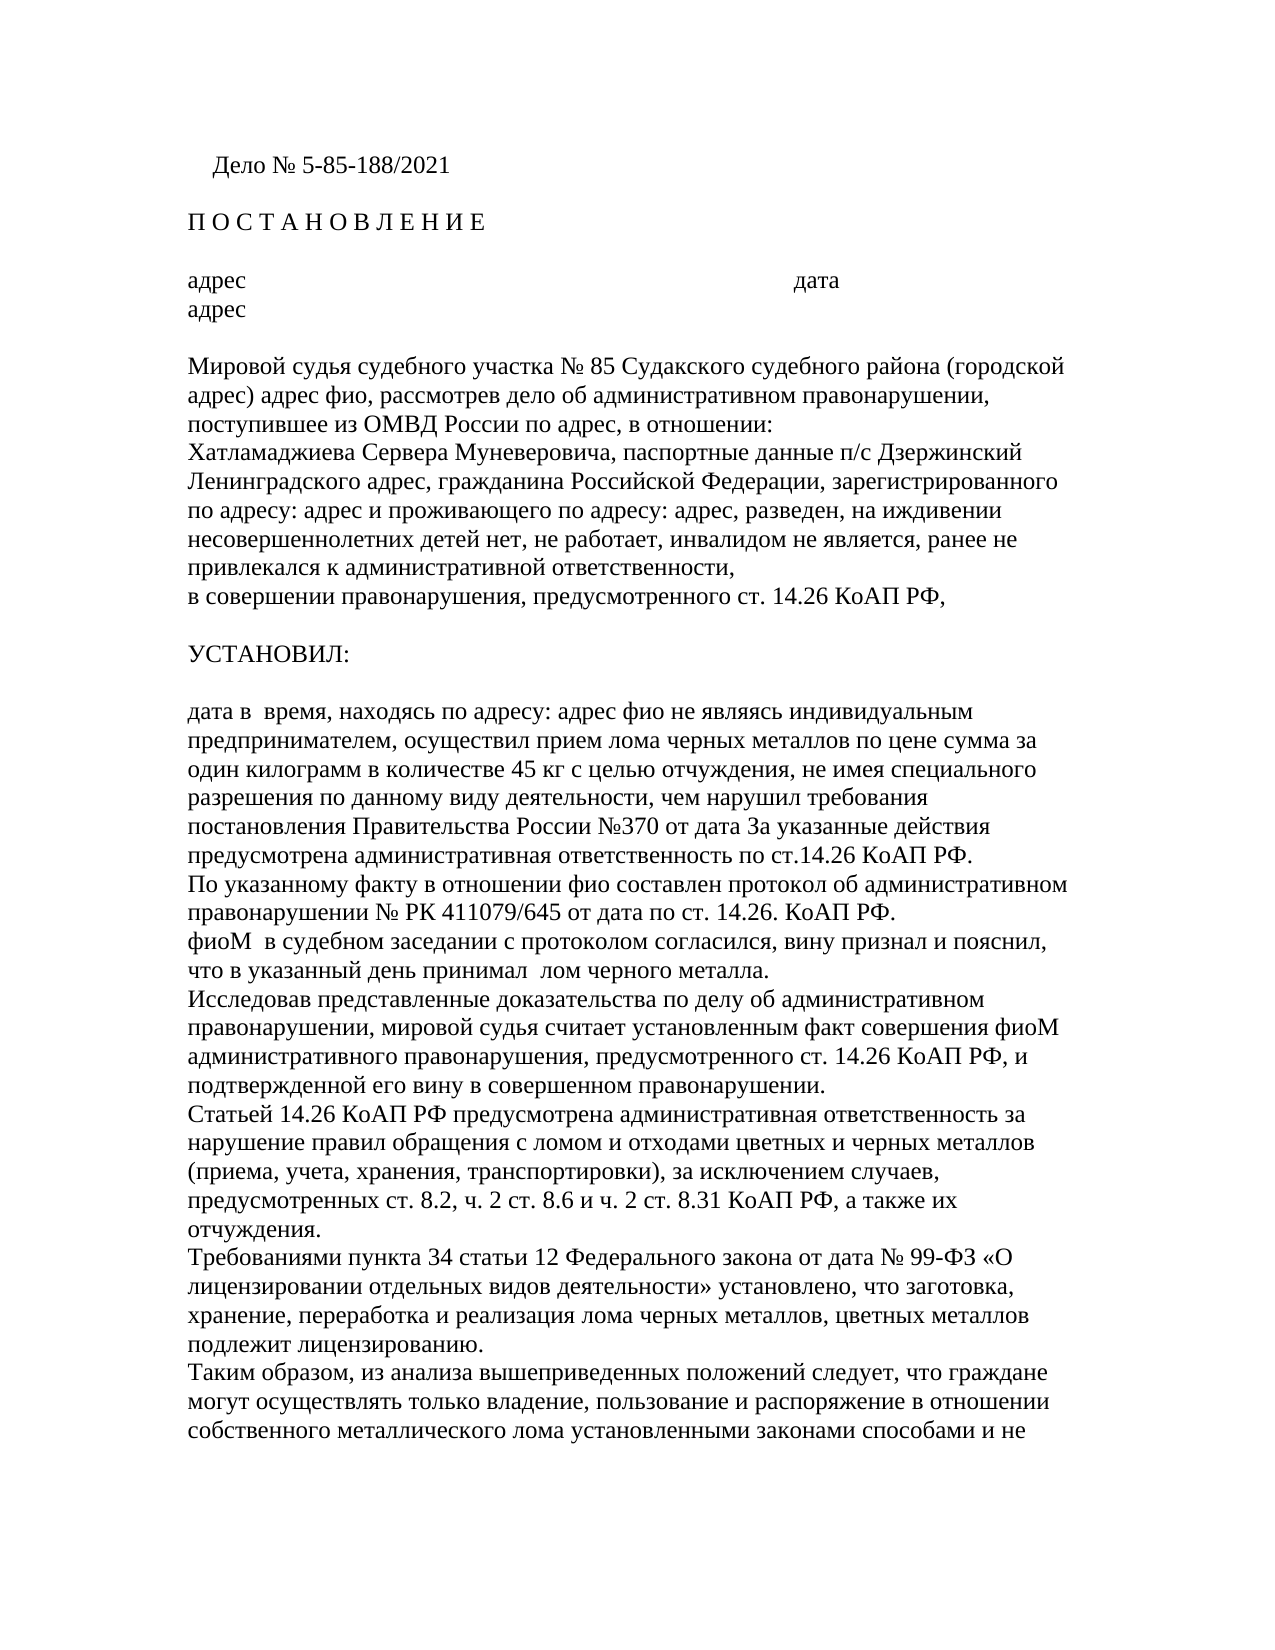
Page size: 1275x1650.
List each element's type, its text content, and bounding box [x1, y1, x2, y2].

text Хатламаджиева Сервера Муневеровича, паспортные данные п/с Дзержинский Ленинградского адрес, гражданина Российской Федерации, зарегистрированного по адресу: адрес и проживающего по адресу: адрес, разведен, на иждивении несовершеннолетних детей нет, не работает, инвалидом не является, ранее не привлекался к административной ответственности, [187, 437, 1087, 581]
text в совершении правонарушения, предусмотренного ст. 14.26 КоАП РФ, [187, 581, 1087, 610]
text П О С Т А Н О В Л Е Н И Е [187, 207, 1087, 236]
text Статьей 14.26 КоАП РФ предусмотрена административная ответственность за нарушение правил обращения с ломом и отходами цветных и черных металлов (приема, учета, хранения, транспортировки), за исключением случаев, предусмотренных ст. 8.2, ч. 2 ст. 8.6 и ч. 2 ст. 8.31 КоАП РФ, а также их отчуждения. [187, 1099, 1087, 1242]
text УСТАНОВИЛ: [187, 639, 1087, 667]
text адрес дата [187, 265, 1087, 294]
text Требованиями пункта 34 статьи 12 Федерального закона от дата № 99-ФЗ «О лицензировании отдельных видов деятельности» установлено, что заготовка, хранение, переработка и реализация лома черных металлов, цветных металлов подлежит лицензированию. [187, 1242, 1087, 1357]
text фиоМ в судебном заседании с протоколом согласился, вину признал и пояснил, что в указанный день принимал лом черного металла. [187, 926, 1087, 984]
text дата в время, находясь по адресу: адрес фио не являясь индивидуальным предпринимателем, осуществил прием лома черных металлов по цене сумма за один килограмм в количестве 45 кг с целью отчуждения, не имея специального разрешения по данному виду деятельности, чем нарушил требования постановления Правительства России №370 от дата За указанные действия предусмотрена административная ответственность по ст.14.26 КоАП РФ. [187, 696, 1087, 869]
text Мировой судья судебного участка № 85 Судакского судебного района (городской адрес) адрес фио, рассмотрев дело об административном правонарушении, поступившее из ОМВД России по адрес, в отношении: [187, 351, 1087, 437]
text адрес [187, 294, 1087, 322]
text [187, 1357, 1087, 1444]
text Исследовав представленные доказательства по делу об административном правонарушении, мировой судья считает установленным факт совершения фиоМ административного правонарушения, предусмотренного ст. 14.26 КоАП РФ, и подтвержденной его вину в совершенном правонарушении. [187, 984, 1087, 1099]
text Дело № 5-85-188/2021 [187, 150, 1087, 179]
text По указанному факту в отношении фио составлен протокол об административном правонарушении № РК 411079/645 от дата по ст. 14.26. КоАП РФ. [187, 869, 1087, 926]
